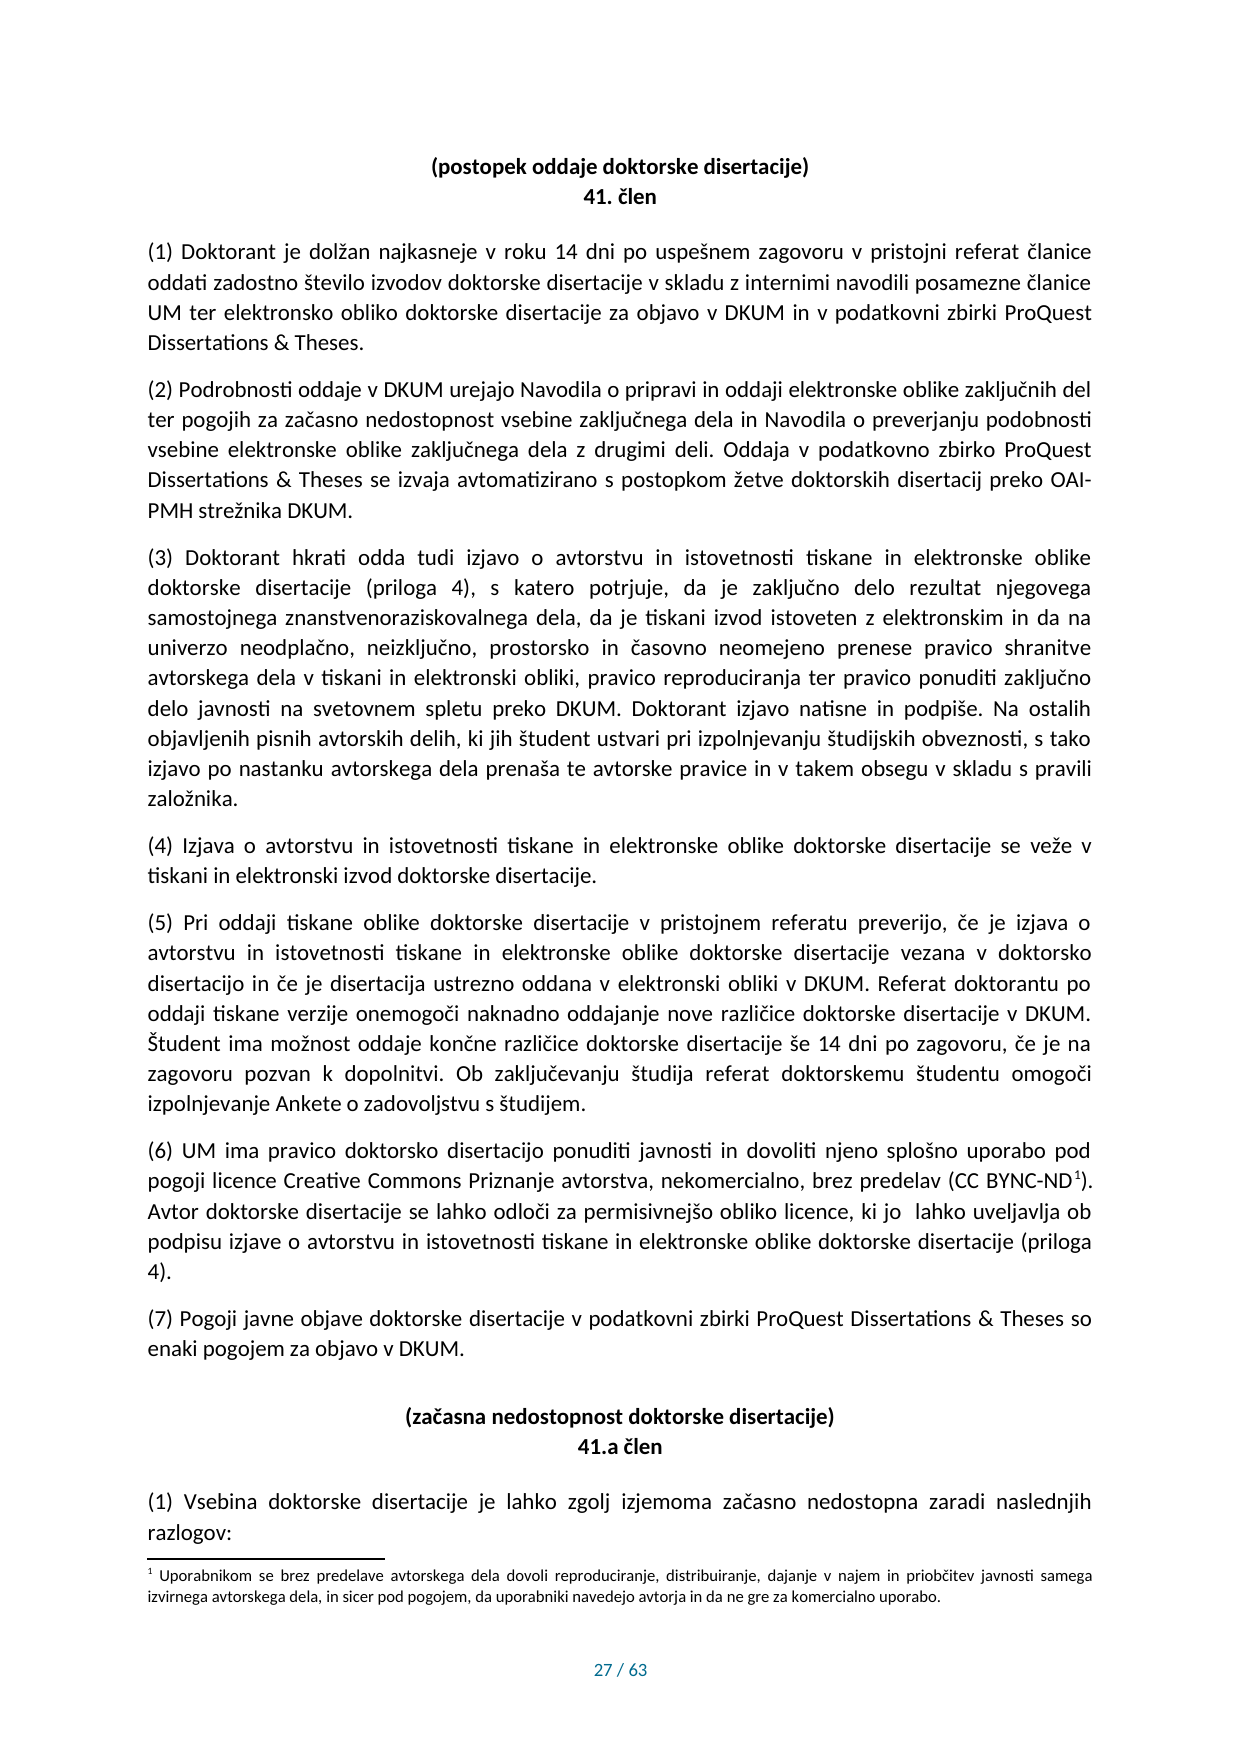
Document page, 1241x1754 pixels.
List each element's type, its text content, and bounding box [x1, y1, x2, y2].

text (1) Doktorant je dolžan najkasneje v roku 14 dni po uspešnem zagovoru v pristojni referat članice oddati zadostno število izvodov doktorske disertacije v skladu z internimi navodili posamezne članice UM ter elektronsko obliko doktorske disertacije za objavo v DKUM in v podatkovni zbirki ProQuest Dissertations & Theses. [147, 237, 1093, 356]
text (postopek oddaje doktorske disertacije) [236, 152, 1004, 180]
text (začasna nedostopnost doktorske disertacije) [236, 1402, 1004, 1430]
text (4) Izjava o avtorstvu in istovetnosti tiskane in elektronske oblike doktorske disertacije se veže v tiskani in elektronski izvod doktorske disertacije. [147, 831, 1093, 889]
text (1) Vsebina doktorske disertacije je lahko zgolj izjemoma začasno nedostopna zaradi naslednjih razlogov: [147, 1487, 1093, 1546]
text (3) Doktorant hkrati odda tudi izjavo o avtorstvu in istovetnosti tiskane in elektronske oblike doktorske disertacije (priloga 4), s katero potrjuje, da je zaključno delo rezultat njegovega samostojnega znanstvenoraziskovalnega dela, da je tiskani izvod istoveten z elektronskim in da na univerzo neodplačno, neizključno, prostorsko in časovno neomejeno prenese pravico shranitve avtorskega dela v tiskani in elektronski obliki, pravico reproduciranja ter pravico ponuditi zaključno delo javnosti na svetovnem spletu preko DKUM. Doktorant izjavo natisne in podpiše. Na ostalih objavljenih pisnih avtorskih delih, ki jih študent ustvari pri izpolnjevanju študijskih obveznosti, s tako izjavo po nastanku avtorskega dela prenaša te avtorske pravice in v takem obsegu v skladu s pravili založnika. [147, 543, 1093, 812]
text (6) UM ima pravico doktorsko disertacijo ponuditi javnosti in dovoliti njeno splošno uporabo pod pogoji licence Creative Commons Priznanje avtorstva, nekomercialno, brez predelav (CC BYNC-ND). Avtor doktorske disertacije se lahko odloči za permisivnejšo obliko licence, ki jo lahko uveljavlja ob podpisu izjave o avtorstvu in istovetnosti tiskane in elektronske oblike doktorske disertacije (priloga 4). [147, 1136, 1093, 1285]
text (2) Podrobnosti oddaje v DKUM urejajo Navodila o pripravi in oddaji elektronske oblike zaključnih del ter pogojih za začasno nedostopnost vsebine zaključnega dela in Navodila o preverjanju podobnosti vsebine elektronske oblike zaključnega dela z drugimi deli. Oddaja v podatkovno zbirko ProQuest Dissertations & Theses se izvaja avtomatizirano s postopkom žetve doktorskih disertacij preko OAI-PMH strežnika DKUM. [147, 375, 1093, 524]
text 41. člen [236, 182, 1004, 210]
text 41.a člen [236, 1432, 1004, 1460]
text (7) Pogoji javne objave doktorske disertacije v podatkovni zbirki ProQuest Dissertations & Theses so enaki pogojem za objavo v DKUM. [147, 1304, 1093, 1362]
text (5) Pri oddaji tiskane oblike doktorske disertacije v pristojnem referatu preverijo, če je izjava o avtorstvu in istovetnosti tiskane in elektronske oblike doktorske disertacije vezana v doktorsko disertacijo in če je disertacija ustrezno oddana v elektronski obliki v DKUM. Referat doktorantu po oddaji tiskane verzije onemogoči naknadno oddajanje nove različice doktorske disertacije v DKUM. Študent ima možnost oddaje končne različice doktorske disertacije še 14 dni po zagovoru, če je na zagovoru pozvan k dopolnitvi. Ob zaključevanju študija referat doktorskemu študentu omogoči izpolnjevanje Ankete o zadovoljstvu s študijem. [147, 908, 1093, 1117]
